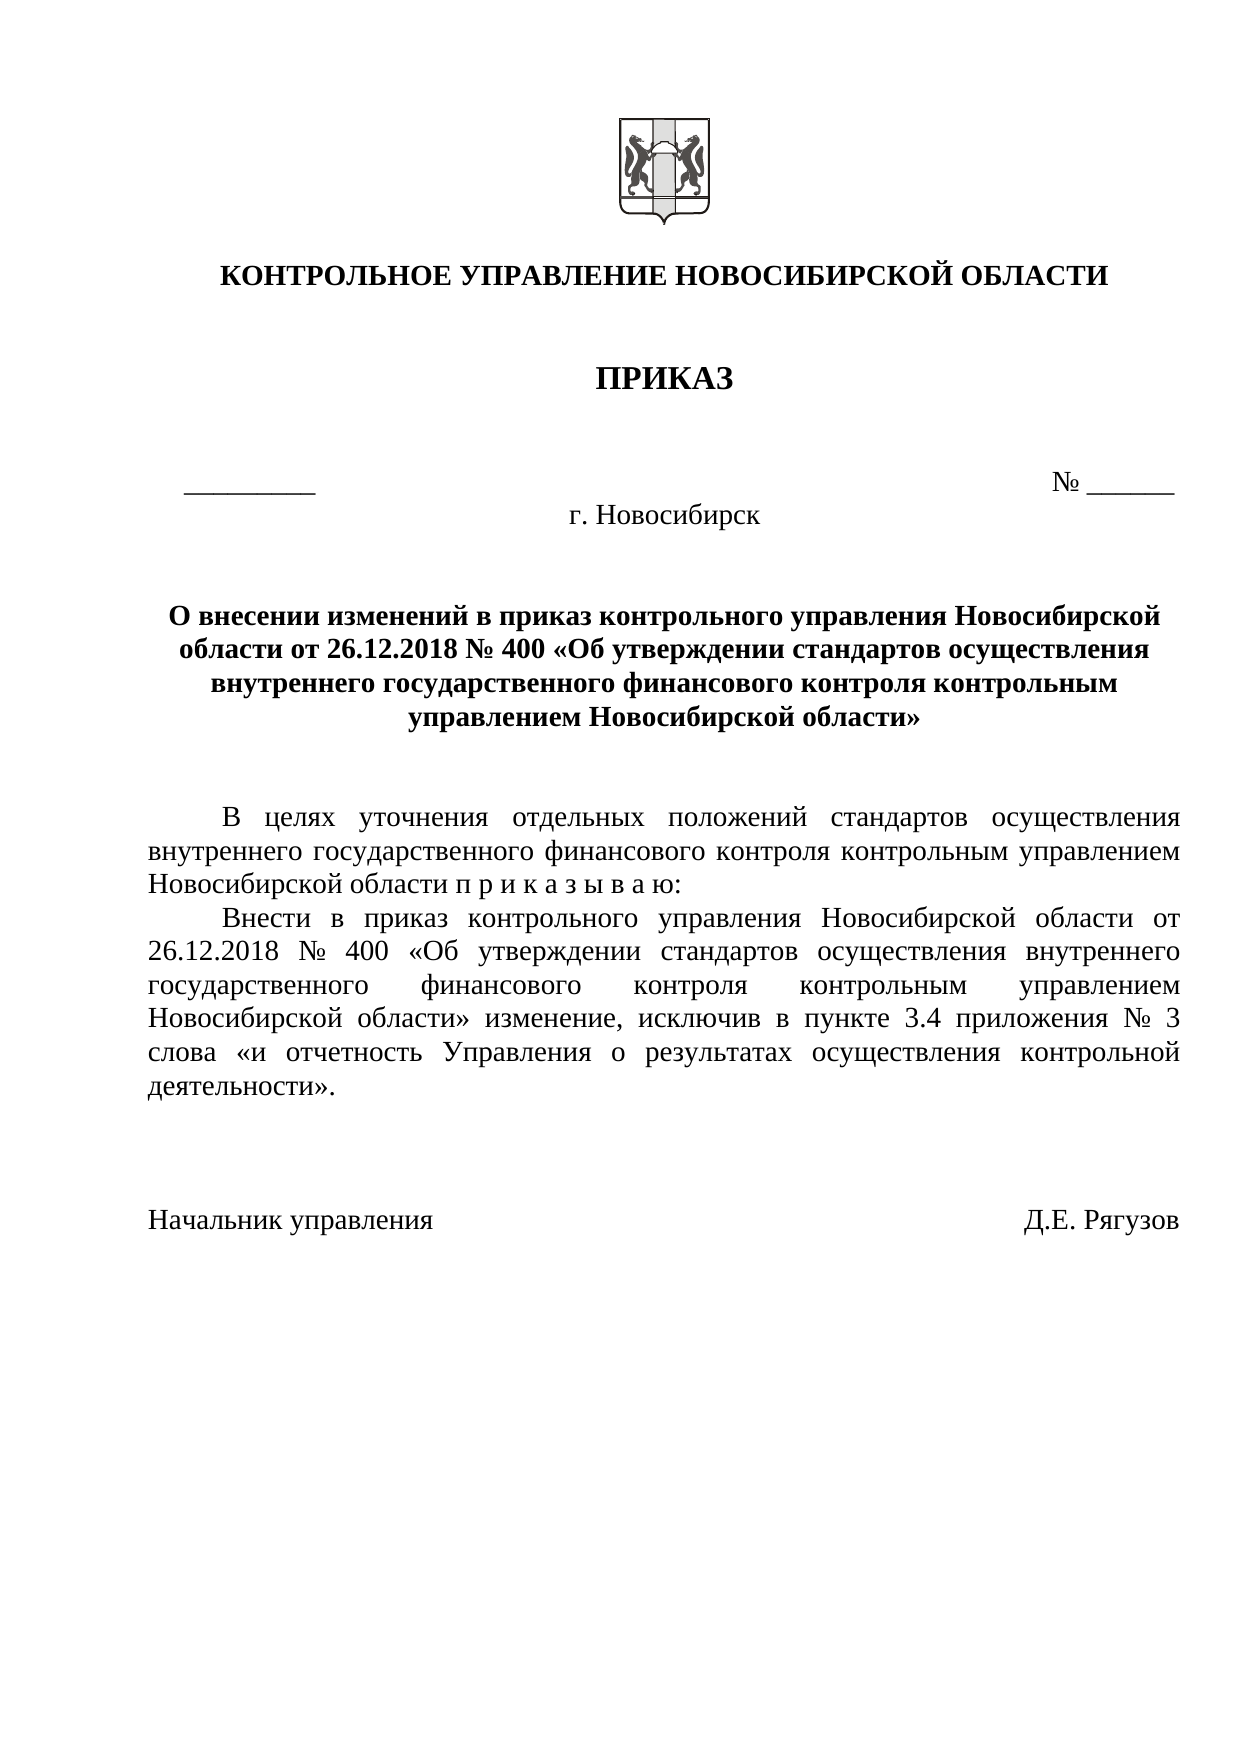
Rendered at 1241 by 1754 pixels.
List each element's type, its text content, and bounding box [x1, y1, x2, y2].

title О внесении изменений в приказ контрольного управления Новосибирской области от 26.12.2018 № 400 «Об утверждении стандартов осуществления внутреннего государственного финансового контроля контрольным управлением Новосибирской области» [148, 598, 1181, 732]
text ПРИКАЗ [148, 358, 1181, 397]
text Начальник управления Д.Е. Рягузов [148, 1202, 1181, 1235]
text г. Новосибирск [148, 497, 1181, 531]
text Внести в приказ контрольного управления Новосибирской области от 26.12.2018 № 400 «Об утверждении стандартов осуществления внутреннего государственного финансового контроля контрольным управлением Новосибирской области» изменение, исключив в пункте 3.4 приложения № 3 слова «и отчетность Управления о результатах осуществления контрольной деятельности». [148, 900, 1181, 1101]
text КОНТРОЛЬНОЕ УПРАВЛЕНИЕ НОВОСИБИРСКОЙ ОБЛАСТИ [148, 258, 1181, 291]
text В целях уточнения отдельных положений стандартов осуществления внутреннего государственного финансового контроля контрольным управлением Новосибирской области п р и к а з ы в а ю: [148, 799, 1181, 900]
text _________ № ______ [148, 464, 1181, 497]
